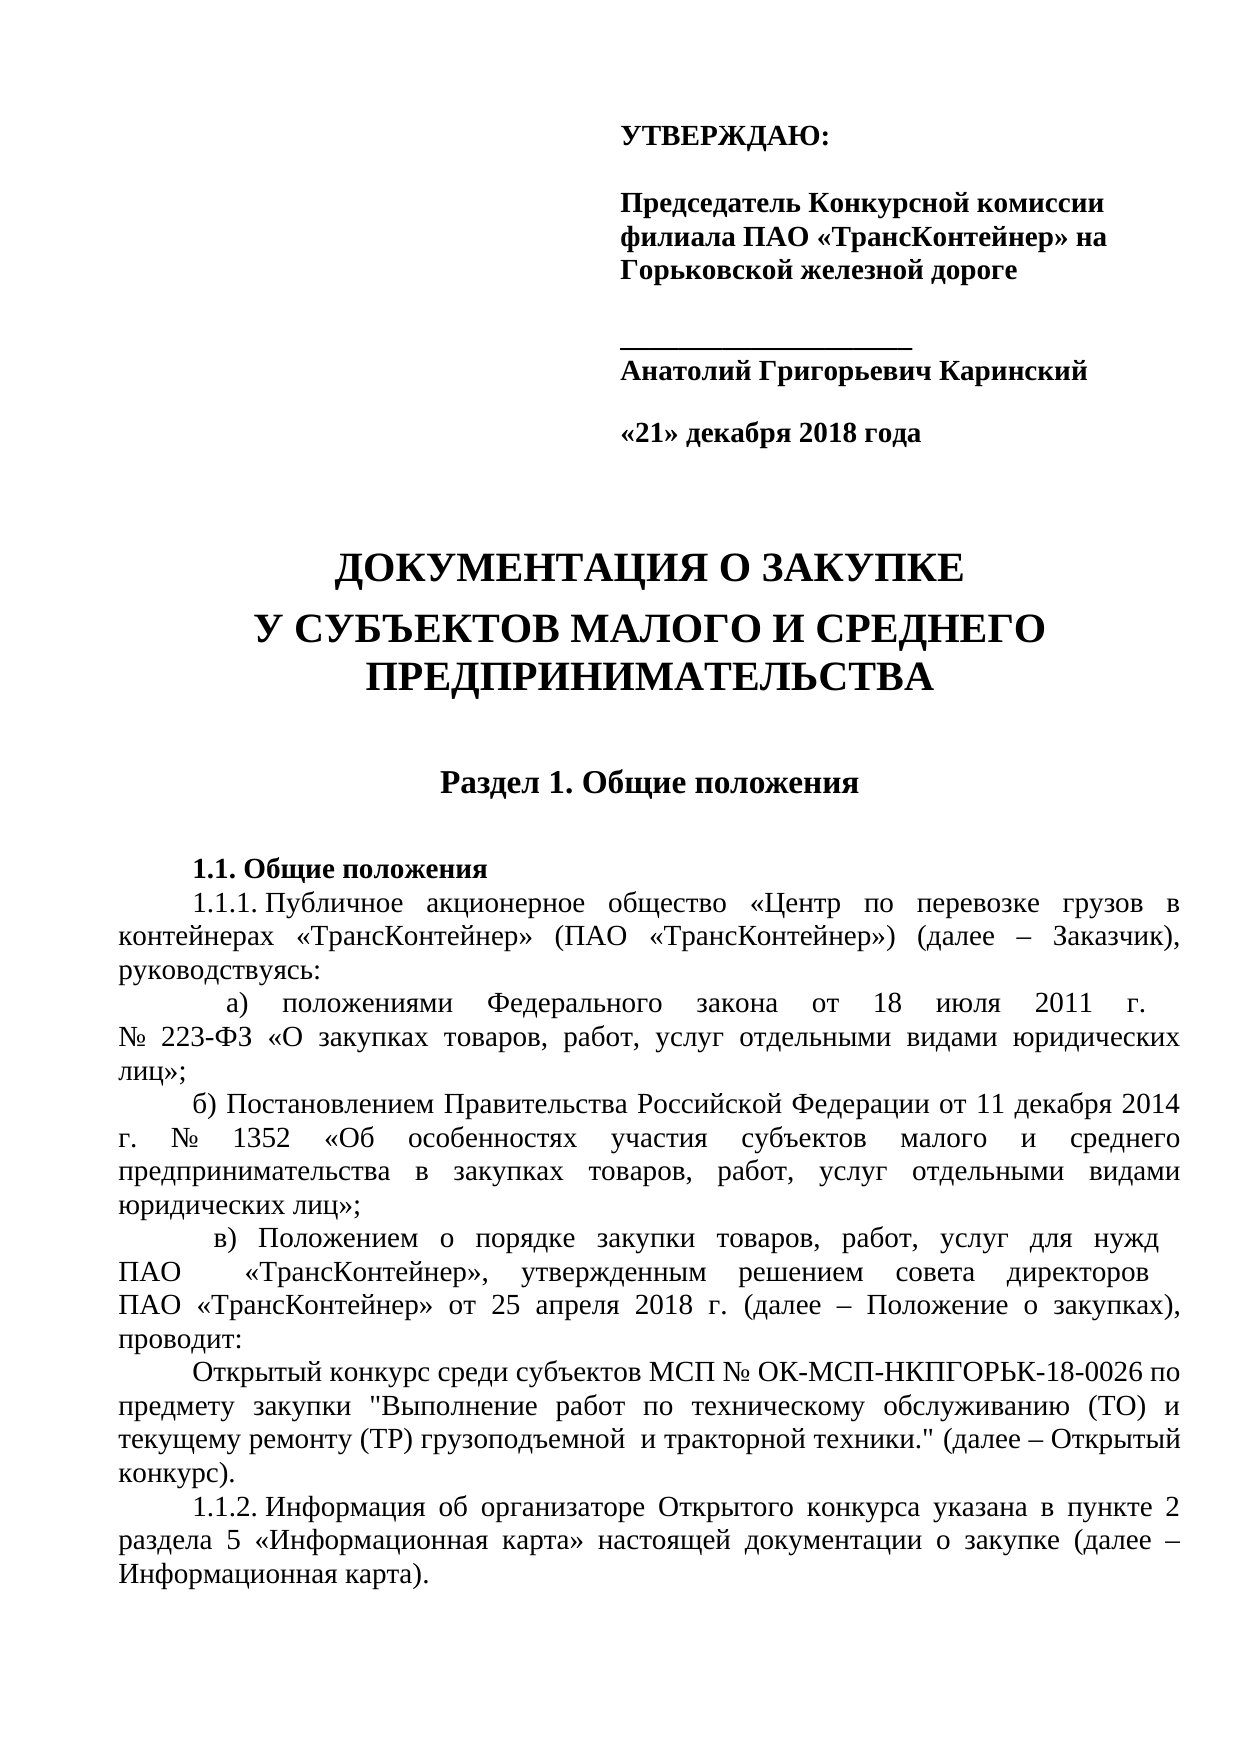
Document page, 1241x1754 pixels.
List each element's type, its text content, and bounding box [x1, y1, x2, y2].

subtitle 1.1. Общие положения [118, 851, 1181, 885]
text в) Положением о порядке закупки товаров, работ, услуг для нужд ПАО «ТрансКонтейнер», утвержденным решением совета директоров ПАО «ТрансКонтейнер» от 25 апреля 2018 г. (далее – Положение о закупках), проводит: [118, 1220, 1181, 1354]
text Председатель Конкурсной комиссии филиала ПАО «ТрансКонтейнер» на Горьковской железной дороге [620, 185, 1181, 286]
text Открытый конкурс среди субъектов МСП № ОК-МСП-НКПГОРЬК-18-0026 по предмету закупки "Выполнение работ по техническому обслуживанию (ТО) и текущему ремонту (ТР) грузоподъемной и тракторной техники." (далее – Открытый конкурс). [118, 1354, 1181, 1489]
text ____________________ [620, 319, 1181, 353]
list Информация об организаторе Открытого конкурса указана в пункте 2 раздела 5 «Информационная карта» настоящей документации о закупке (далее – Информационная карта). [118, 1489, 1181, 1589]
list Публичное акционерное общество «Центр по перевозке грузов в контейнерах «ТрансКонтейнер» (ПАО «ТрансКонтейнер») (далее – Заказчик), руководствуясь: [118, 885, 1181, 986]
text «21» декабря 2018 года [620, 415, 1181, 449]
text а) положениями Федерального закона от 18 июля 2011 г. № 223-ФЗ «О закупках товаров, работ, услуг отдельными видами юридических лиц»; [118, 986, 1181, 1086]
text У СУБЪЕКТОВ МАЛОГО И СРЕДНЕГО ПРЕДПРИНИМАТЕЛЬСТВА [118, 603, 1181, 699]
text Анатолий Григорьевич Каринский [620, 353, 1181, 386]
text б) Постановлением Правительства Российской Федерации от 11 декабря 2014 г. № 1352 «Об особенностях участия субъектов малого и среднего предпринимательства в закупках товаров, работ, услуг отдельными видами юридических лиц»; [118, 1086, 1181, 1220]
text УТВЕРЖДАЮ: [620, 118, 1181, 152]
text ДОКУМЕНТАЦИЯ О ЗАКУПКЕ [118, 543, 1181, 591]
subtitle Раздел 1. Общие положения [118, 762, 1181, 801]
